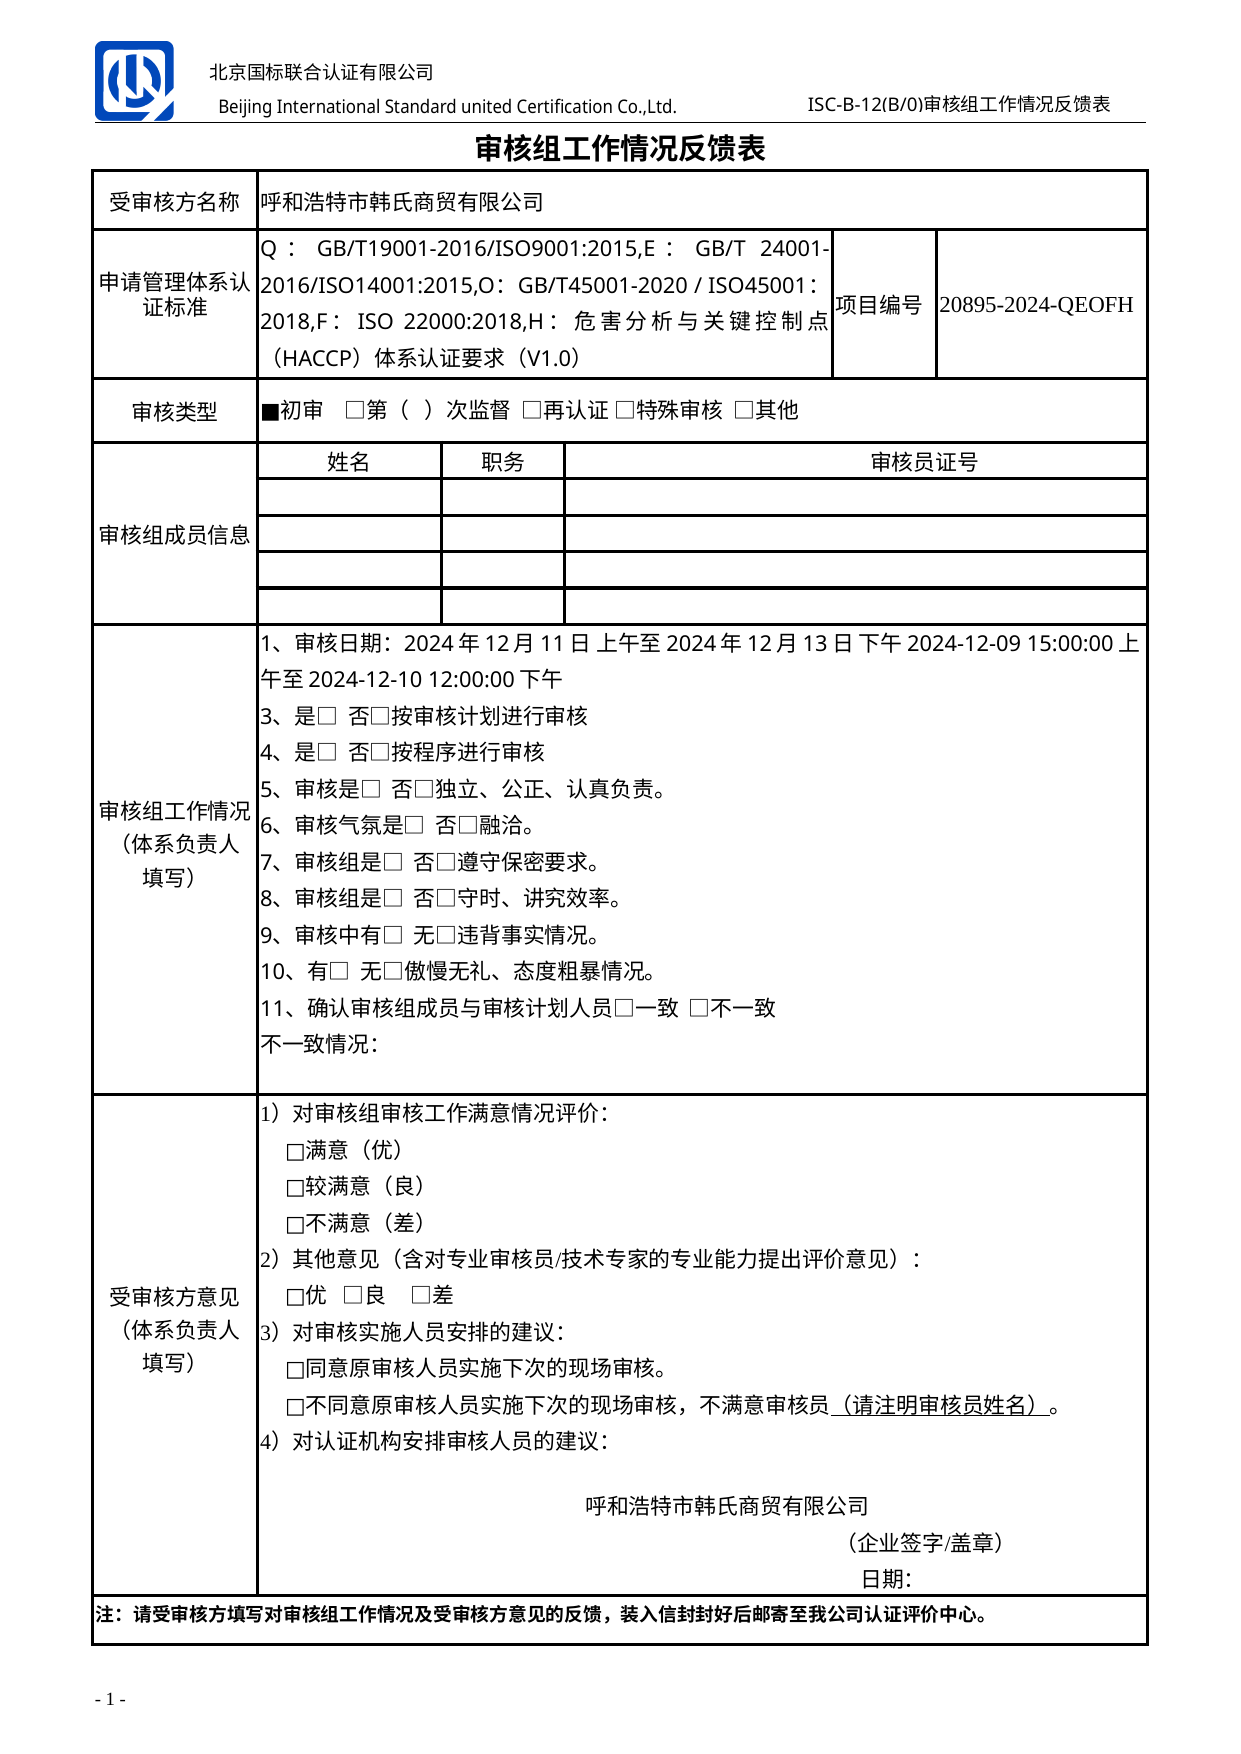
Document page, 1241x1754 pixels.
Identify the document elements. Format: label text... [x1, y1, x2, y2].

table_cell [566, 590, 1146, 623]
table_cell 1）对审核组审核工作满意情况评价： □满意（优） □较满意（良） □不满意（差） 2）其他意见（含对专业审核员/技术专家的专业能力提出评价意见）： □优 □良 □差 3）对审核实施人员安排的建议： □同意原审核人员实施下次的现场审核。 □不同意原审核人员实施下次的现场审核，不满意审核员（请注明审核员姓名）。 4）对认证机构安排审核人员的建议： 呼和浩特市韩氏商贸有限公司 （企业签字/盖章） 日期： [259, 1096, 1146, 1594]
table_cell [566, 553, 1146, 586]
table_cell 审核类型 [94, 380, 256, 441]
table_cell [566, 517, 1146, 550]
table_cell 职务 [443, 444, 563, 477]
table_cell [259, 480, 440, 513]
table_cell 审核员证号 [566, 444, 1146, 477]
table_cell [566, 480, 1146, 513]
table_cell 1、审核日期：2024年12月11日 上午至2024年12月13日 下午2024-12-09 15:00:00上午至2024-12-10 12:00:00下午 3、是□ 否□按审核计划进行审核 4、是□ 否□按程序进行审核 5、审核是□ 否□独立、公正、认真负责。 6、审核气氛是□ 否□融洽。 7、审核组是□ 否□遵守保密要求。 8、审核组是□ 否□守时、讲究效率。 9、审核中有□ 无□违背事实情况。 10、有□ 无□傲慢无礼、态度粗暴情况。 11、确认审核组成员与审核计划人员□一致 □不一致 不一致情况： [259, 626, 1146, 1093]
table_cell [443, 480, 563, 513]
table_cell [259, 553, 440, 586]
table_cell Q：GB/T19001-2016/ISO9001:2015,E：GB/T 24001-2016/ISO14001:2015,O：GB/T45001-2020 / ISO45001：2018,F：ISO 22000:2018,H：危害分析与关键控制点（HACCP）体系认证要求（V1.0） [259, 231, 831, 377]
table_cell [443, 517, 563, 550]
table_cell 项目编号 [834, 231, 935, 377]
table_cell 姓名 [259, 444, 440, 477]
table_cell 20895-2024-QEOFH [938, 231, 1146, 377]
table_cell [259, 517, 440, 550]
table_cell [443, 553, 563, 586]
table_cell 审核组成员信息 [94, 444, 256, 623]
table_header 呼和浩特市韩氏商贸有限公司 [259, 172, 1146, 228]
picture [95, 41, 174, 121]
text 审核组工作情况反馈表 [94, 123, 1146, 169]
table_cell 受审核方意见（体系负责人 填写） [94, 1096, 256, 1594]
table_cell [443, 590, 563, 623]
table_header 受审核方名称 [94, 172, 256, 228]
table_cell [259, 590, 440, 623]
table_cell 审核组工作情况（体系负责人 填写） [94, 626, 256, 1093]
table_cell 注：请受审核方填写对审核组工作情况及受审核方意见的反馈，装入信封封好后邮寄至我公司认证评价中心。 [94, 1597, 1146, 1643]
table_cell ■初审 □第（ ）次监督 □再认证 □特殊审核 □其他 [259, 380, 1146, 441]
table_cell 申请管理体系认证标准 [94, 231, 256, 377]
